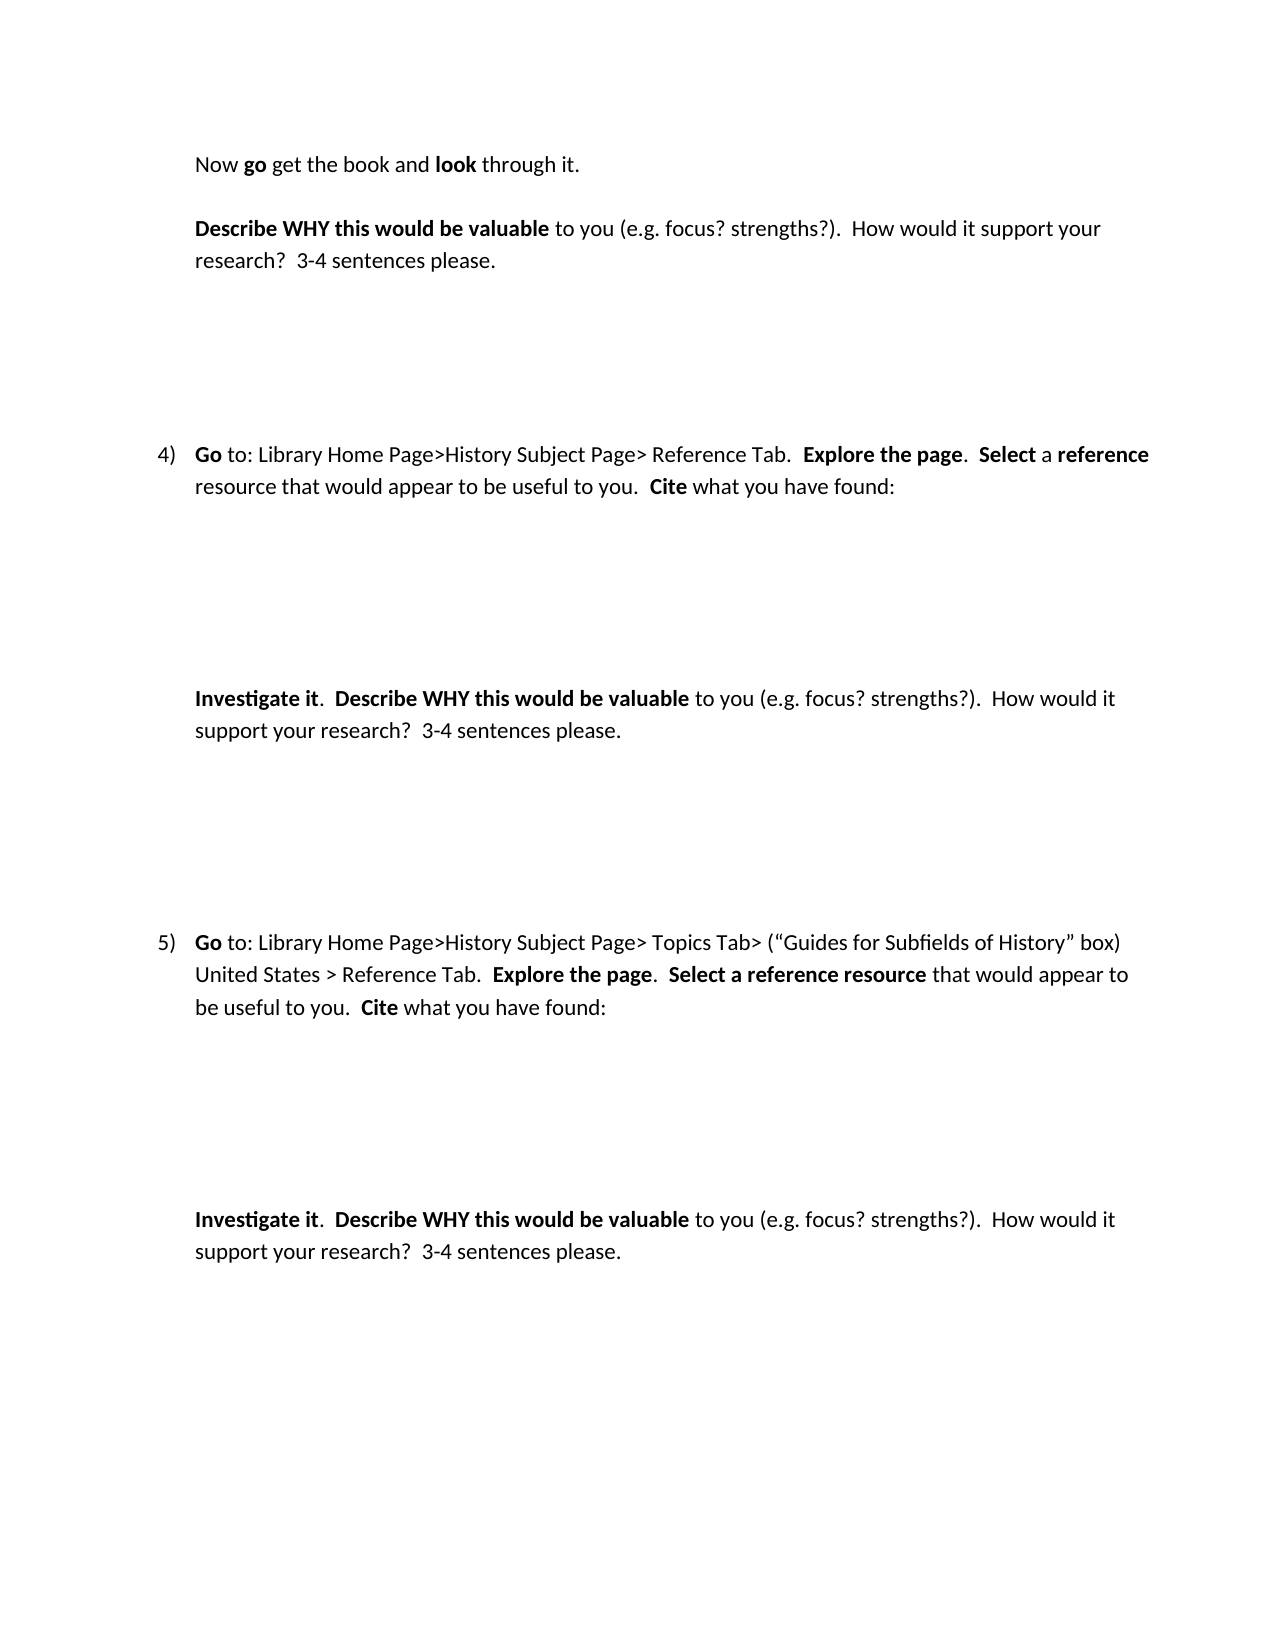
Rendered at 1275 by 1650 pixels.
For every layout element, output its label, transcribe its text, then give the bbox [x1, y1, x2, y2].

list Investigate it. Describe WHY this would be valuable to you (e.g. focus? strengths?). How would it support your research? 3-4 sentences please. [195, 684, 1155, 744]
list Describe WHY this would be valuable to you (e.g. focus? strengths?). How would it support your research? 3-4 sentences please. [195, 214, 1155, 274]
list Investigate it. Describe WHY this would be valuable to you (e.g. focus? strengths?). How would it support your research? 3-4 sentences please. [195, 1205, 1155, 1265]
list Go to: Library Home Page>History Subject Page> Reference Tab. Explore the page. Select a reference resource that would appear to be useful to you. Cite what you have found: [157, 440, 1155, 500]
list Go to: Library Home Page>History Subject Page> Topics Tab> (“Guides for Subfields of History” box) United States > Reference Tab. Explore the page. Select a reference resource that would appear to be useful to you. Cite what you have found: [157, 928, 1155, 1021]
list Now go get the book and look through it. [195, 150, 1155, 178]
